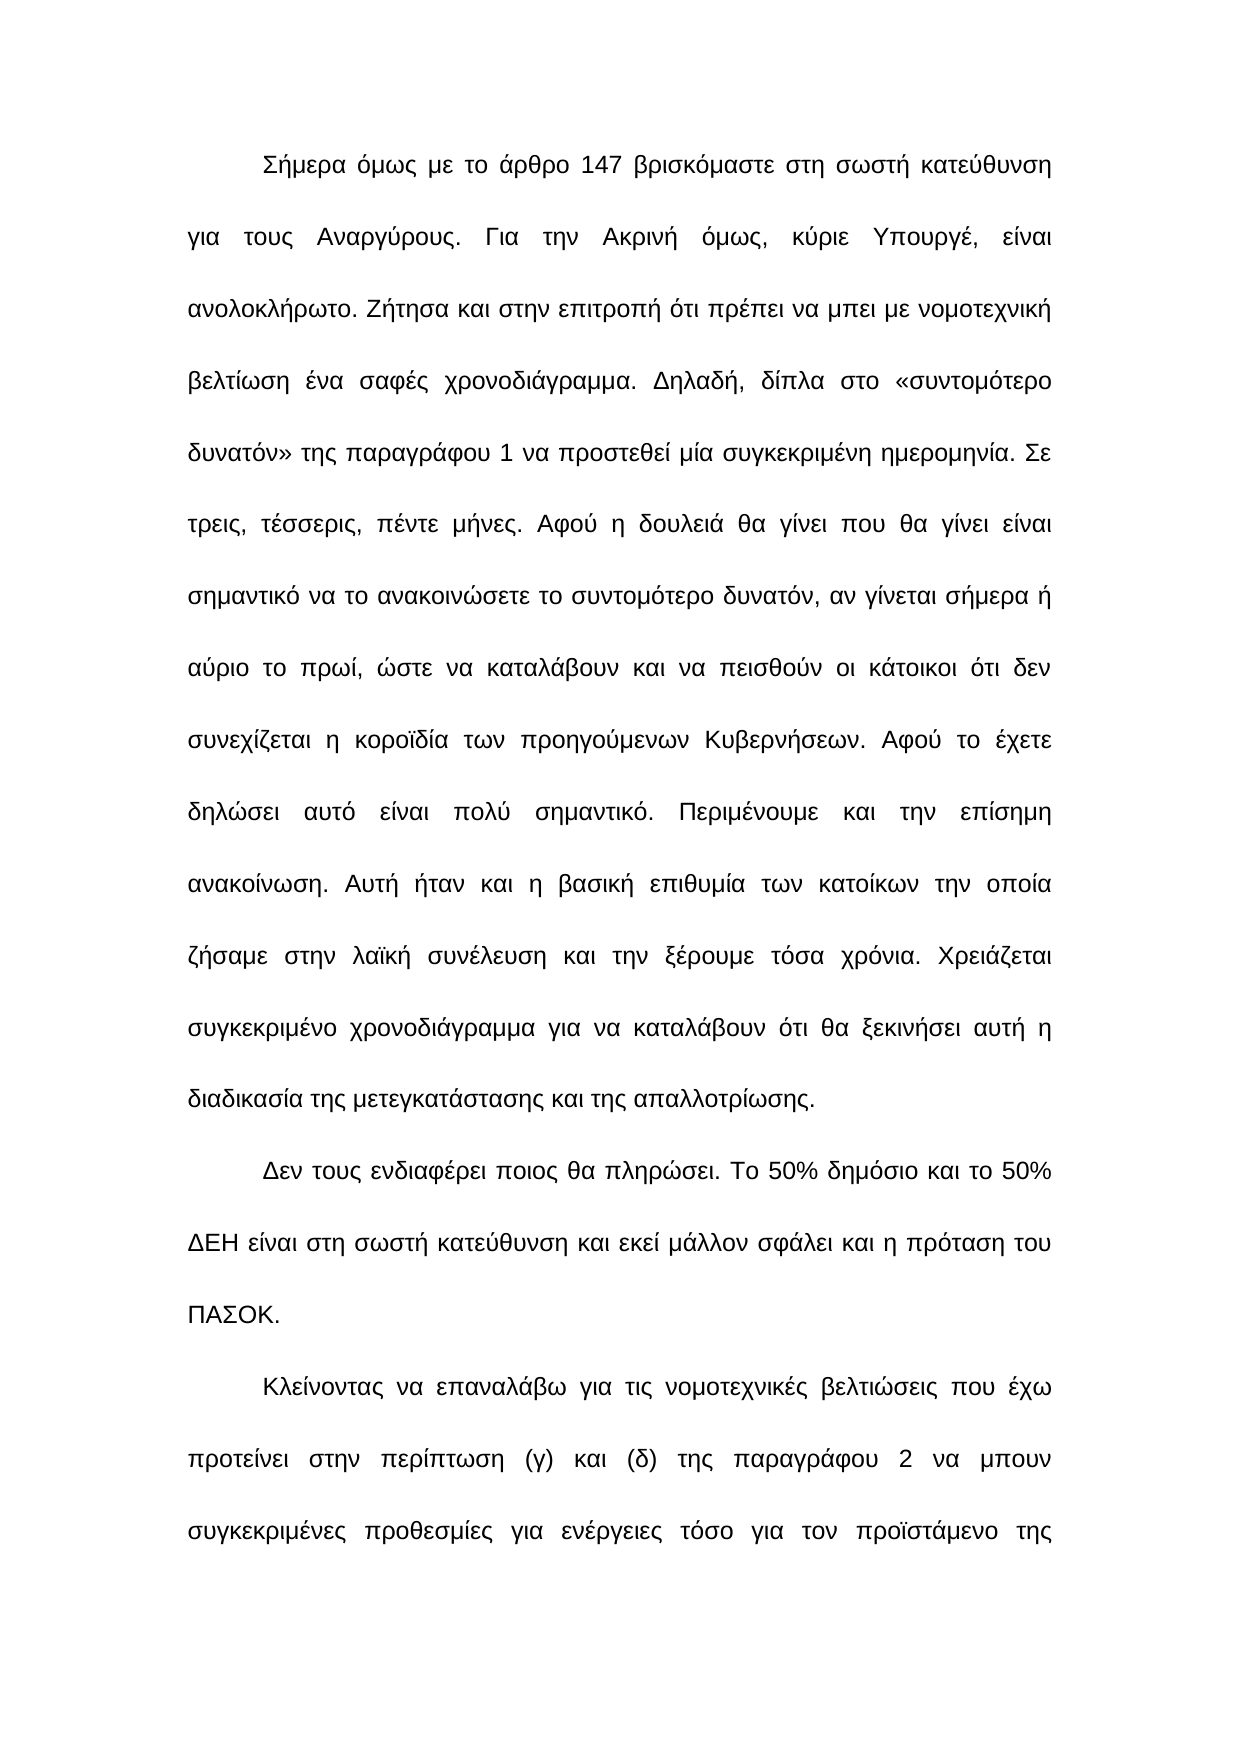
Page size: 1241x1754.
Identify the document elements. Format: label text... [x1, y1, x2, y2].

text Δεν τους ενδιαφέρει ποιος θα πληρώσει. Το 50% δημόσιο και το 50% ΔΕΗ είναι στη σωστή κατεύθυνση και εκεί μάλλον σφάλει και η πρόταση του ΠΑΣΟΚ. [187, 1156, 1053, 1329]
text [187, 1372, 1053, 1544]
text Σήμερα όμως με το άρθρο 147 βρισκόμαστε στη σωστή κατεύθυνση για τους Αναργύρους. Για την Ακρινή όμως, κύριε Υπουργέ, είναι ανολοκλήρωτο. Ζήτησα και στην επιτροπή ότι πρέπει να μπει με νομοτεχνική βελτίωση ένα σαφές χρονοδιάγραμμα. Δηλαδή, δίπλα στο «συντομότερο δυνατόν» της παραγράφου 1 να προστεθεί μία συγκεκριμένη ημερομηνία. Σε τρεις, τέσσερις, πέντε μήνες. Αφού η δουλειά θα γίνει που θα γίνει είναι σημαντικό να το ανακοινώσετε το συντομότερο δυνατόν, αν γίνεται σήμερα ή αύριο το πρωί, ώστε να καταλάβουν και να πεισθούν οι κάτοικοι ότι δεν συνεχίζεται η κοροϊδία των προηγούμενων Κυβερνήσεων. Αφού το έχετε δηλώσει αυτό είναι πολύ σημαντικό. Περιμένουμε και την επίσημη ανακοίνωση. Αυτή ήταν και η βασική επιθυμία των κατοίκων την οποία ζήσαμε στην λαϊκή συνέλευση και την ξέρουμε τόσα χρόνια. Χρειάζεται συγκεκριμένο χρονοδιάγραμμα για να καταλάβουν ότι θα ξεκινήσει αυτή η διαδικασία της μετεγκατάστασης και της απαλλοτρίωσης. [187, 150, 1053, 1113]
